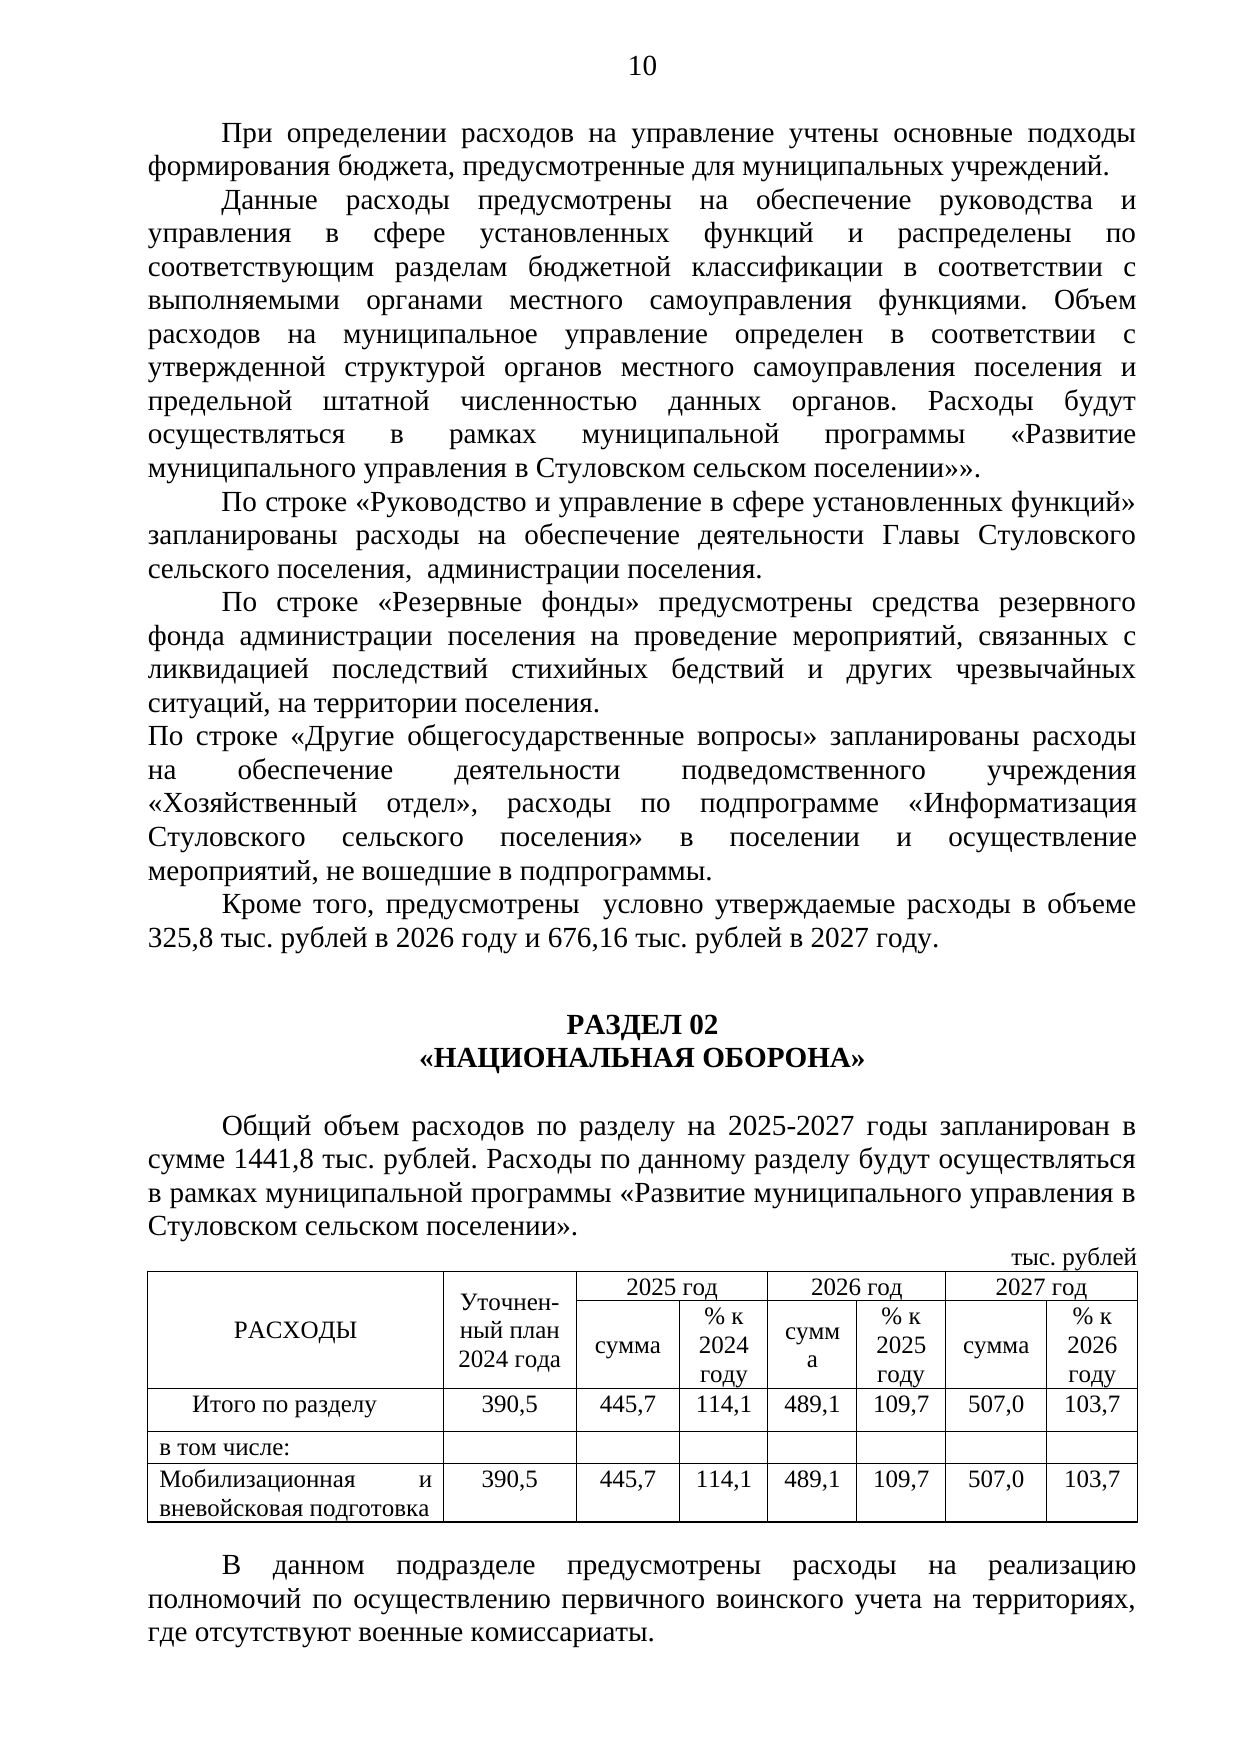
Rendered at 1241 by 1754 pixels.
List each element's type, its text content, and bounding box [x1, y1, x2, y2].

table_cell % к 2026 году [1047, 1301, 1137, 1388]
table_cell 445,7 [577, 1464, 679, 1521]
text Общий объем расходов по разделу на 2025-2027 годы запланирован в сумме 1441,8 тыс. рублей. Расходы по данному разделу будут осуществляться в рамках муниципальной программы «Развитие муниципального управления в Стуловском сельском поселении». [148, 1108, 1137, 1242]
table_cell Итого по разделу [148, 1389, 443, 1431]
table_cell 445,7 [577, 1389, 679, 1431]
text По строке «Другие общегосударственные вопросы» запланированы расходы на обеспечение деятельности подведомственного учреждения «Хозяйственный отдел», расходы по подпрограмме «Информатизация Стуловского сельского поселения» в поселении и осуществление мероприятий, не вошедшие в подпрограммы. [148, 718, 1137, 886]
table_cell сумма [946, 1301, 1046, 1388]
table_cell [1047, 1432, 1137, 1463]
text Кроме того, предусмотрены условно утверждаемые расходы в объеме 325,8 тыс. рублей в 2026 году и 676,16 тыс. рублей в 2027 году. [148, 886, 1137, 953]
table_cell % к 2025 году [857, 1301, 945, 1388]
text При определении расходов на управление учтены основные подходы формирования бюджета, предусмотренные для муниципальных учреждений. [148, 115, 1137, 182]
table_cell 390,5 [444, 1389, 576, 1431]
table_cell в том числе: [148, 1432, 443, 1463]
table_header 2027 год [946, 1272, 1137, 1300]
table_cell [768, 1432, 856, 1463]
table_cell сумма [577, 1301, 679, 1388]
table_cell 507,0 [946, 1464, 1046, 1521]
table_cell 114,1 [680, 1464, 767, 1521]
table_cell 114,1 [680, 1389, 767, 1431]
table_header 2026 год [768, 1272, 945, 1300]
table_cell 109,7 [857, 1389, 945, 1431]
table_cell % к 2024 году [680, 1301, 767, 1388]
table_cell сумма [768, 1301, 856, 1388]
table_cell [680, 1432, 767, 1463]
table_cell 109,7 [857, 1464, 945, 1521]
text В данном подразделе предусмотрены расходы на реализацию полномочий по осуществлению первичного воинского учета на территориях, где отсутствуют военные комиссариаты. [148, 1547, 1137, 1648]
table_header Уточнен-ный план 2024 года [444, 1272, 576, 1388]
table_cell [444, 1432, 576, 1463]
table_cell 489,1 [768, 1389, 856, 1431]
table_cell [946, 1432, 1046, 1463]
table_cell 103,7 [1047, 1389, 1137, 1431]
table_cell 507,0 [946, 1389, 1046, 1431]
table_header 2025 год [577, 1272, 767, 1300]
table_cell 489,1 [768, 1464, 856, 1521]
table_header РАСХОДЫ [148, 1272, 443, 1388]
text По строке «Резервные фонды» предусмотрены средства резервного фонда администрации поселения на проведение мероприятий, связанных с ликвидацией последствий стихийных бедствий и других чрезвычайных ситуаций, на территории поселения. [148, 584, 1137, 718]
table_cell 103,7 [1047, 1464, 1137, 1521]
text тыс. рублей [148, 1242, 1137, 1271]
table_cell Мобилизационная и вневойсковая подготовка [148, 1464, 443, 1521]
table_cell 390,5 [444, 1464, 576, 1521]
text Данные расходы предусмотрены на обеспечение руководства и управления в сфере установленных функций и распределены по соответствующим разделам бюджетной классификации в соответствии с выполняемыми органами местного самоуправления функциями. Объем расходов на муниципальное управление определен в соответствии с утвержденной структурой органов местного самоуправления поселения и предельной штатной численностью данных органов. Расходы будут осуществляться в рамках муниципальной программы «Развитие муниципального управления в Стуловском сельском поселении»». [148, 182, 1137, 484]
text По строке «Руководство и управление в сфере установленных функций» запланированы расходы на обеспечение деятельности Главы Стуловского сельского поселения, администрации поселения. [148, 484, 1137, 584]
text «Национальная оборона» [148, 1041, 1137, 1074]
table_cell [577, 1432, 679, 1463]
table_cell [857, 1432, 945, 1463]
text Раздел 02 [148, 1007, 1137, 1041]
